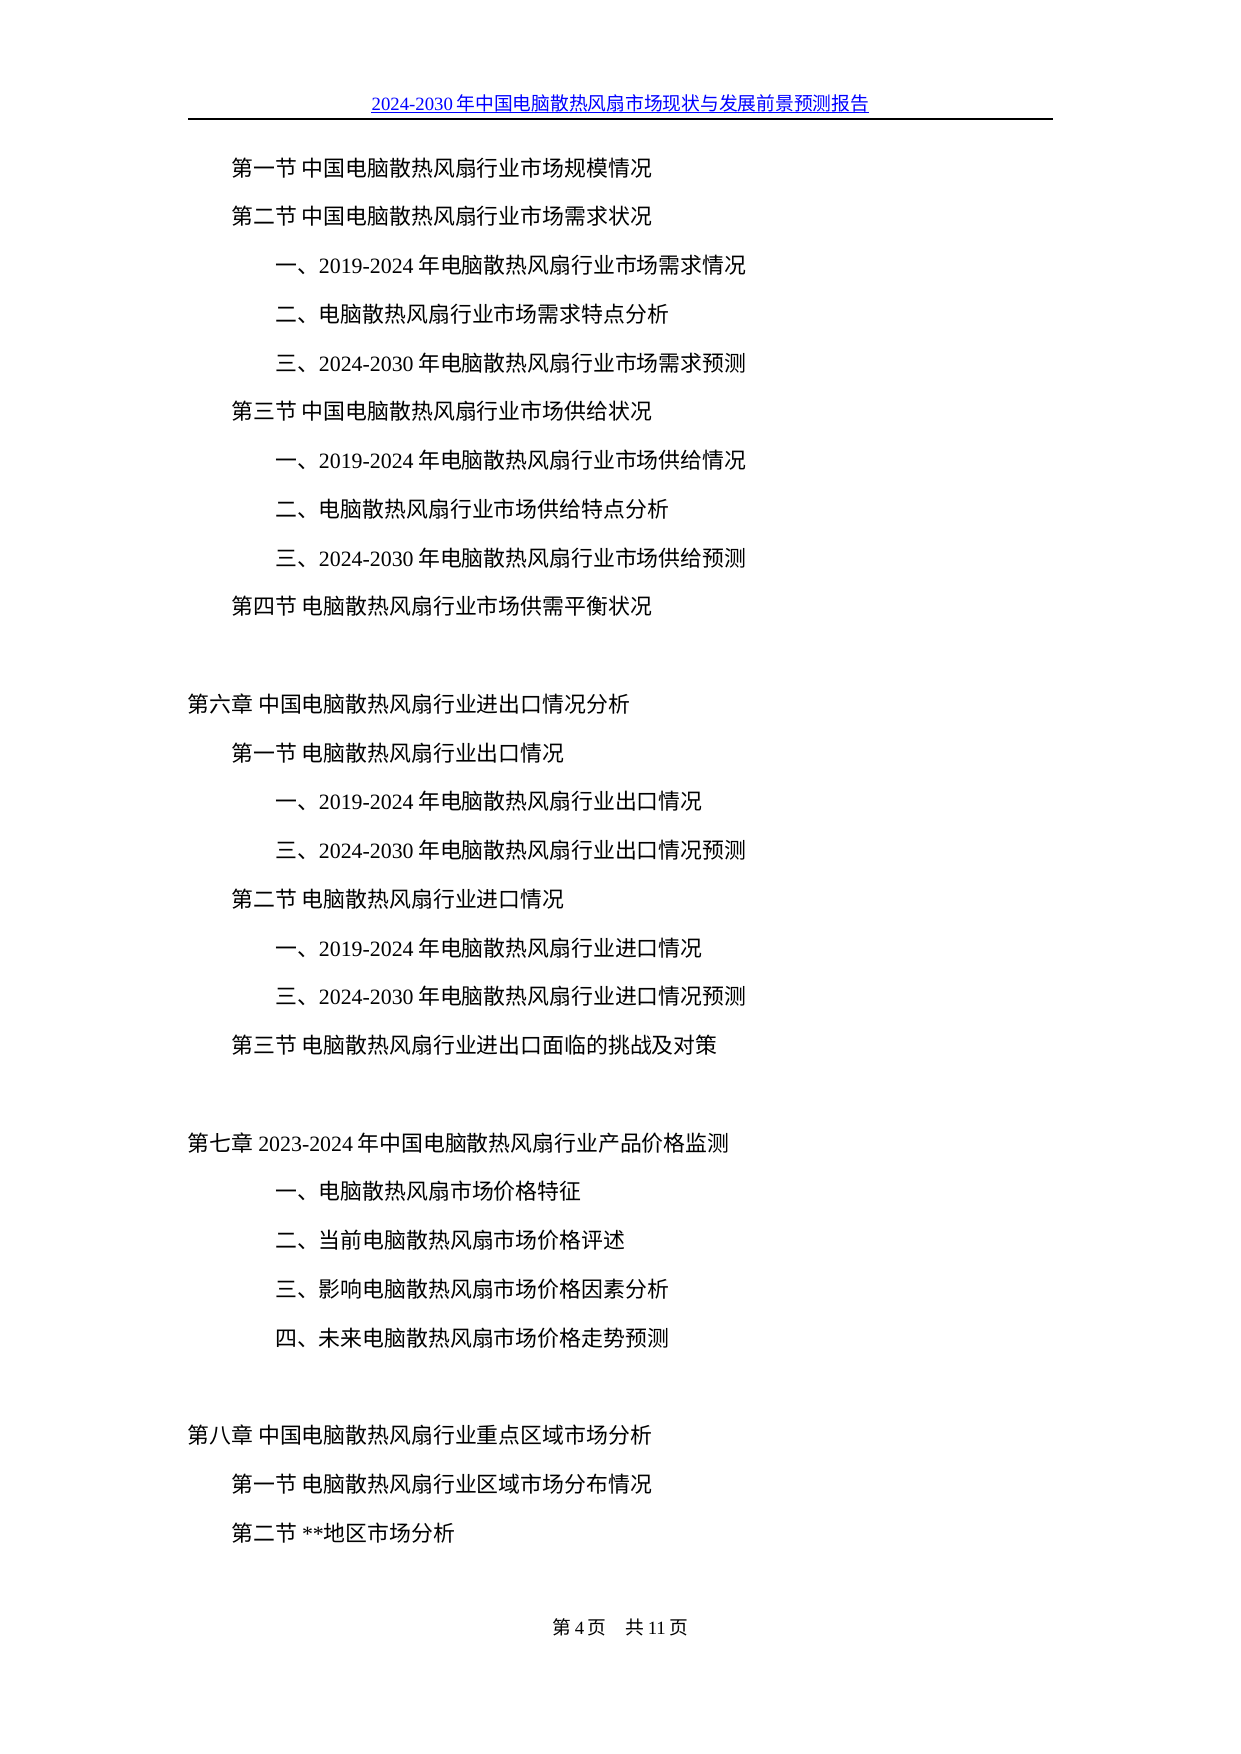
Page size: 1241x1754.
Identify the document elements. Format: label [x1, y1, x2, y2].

text [187, 150, 1053, 1548]
